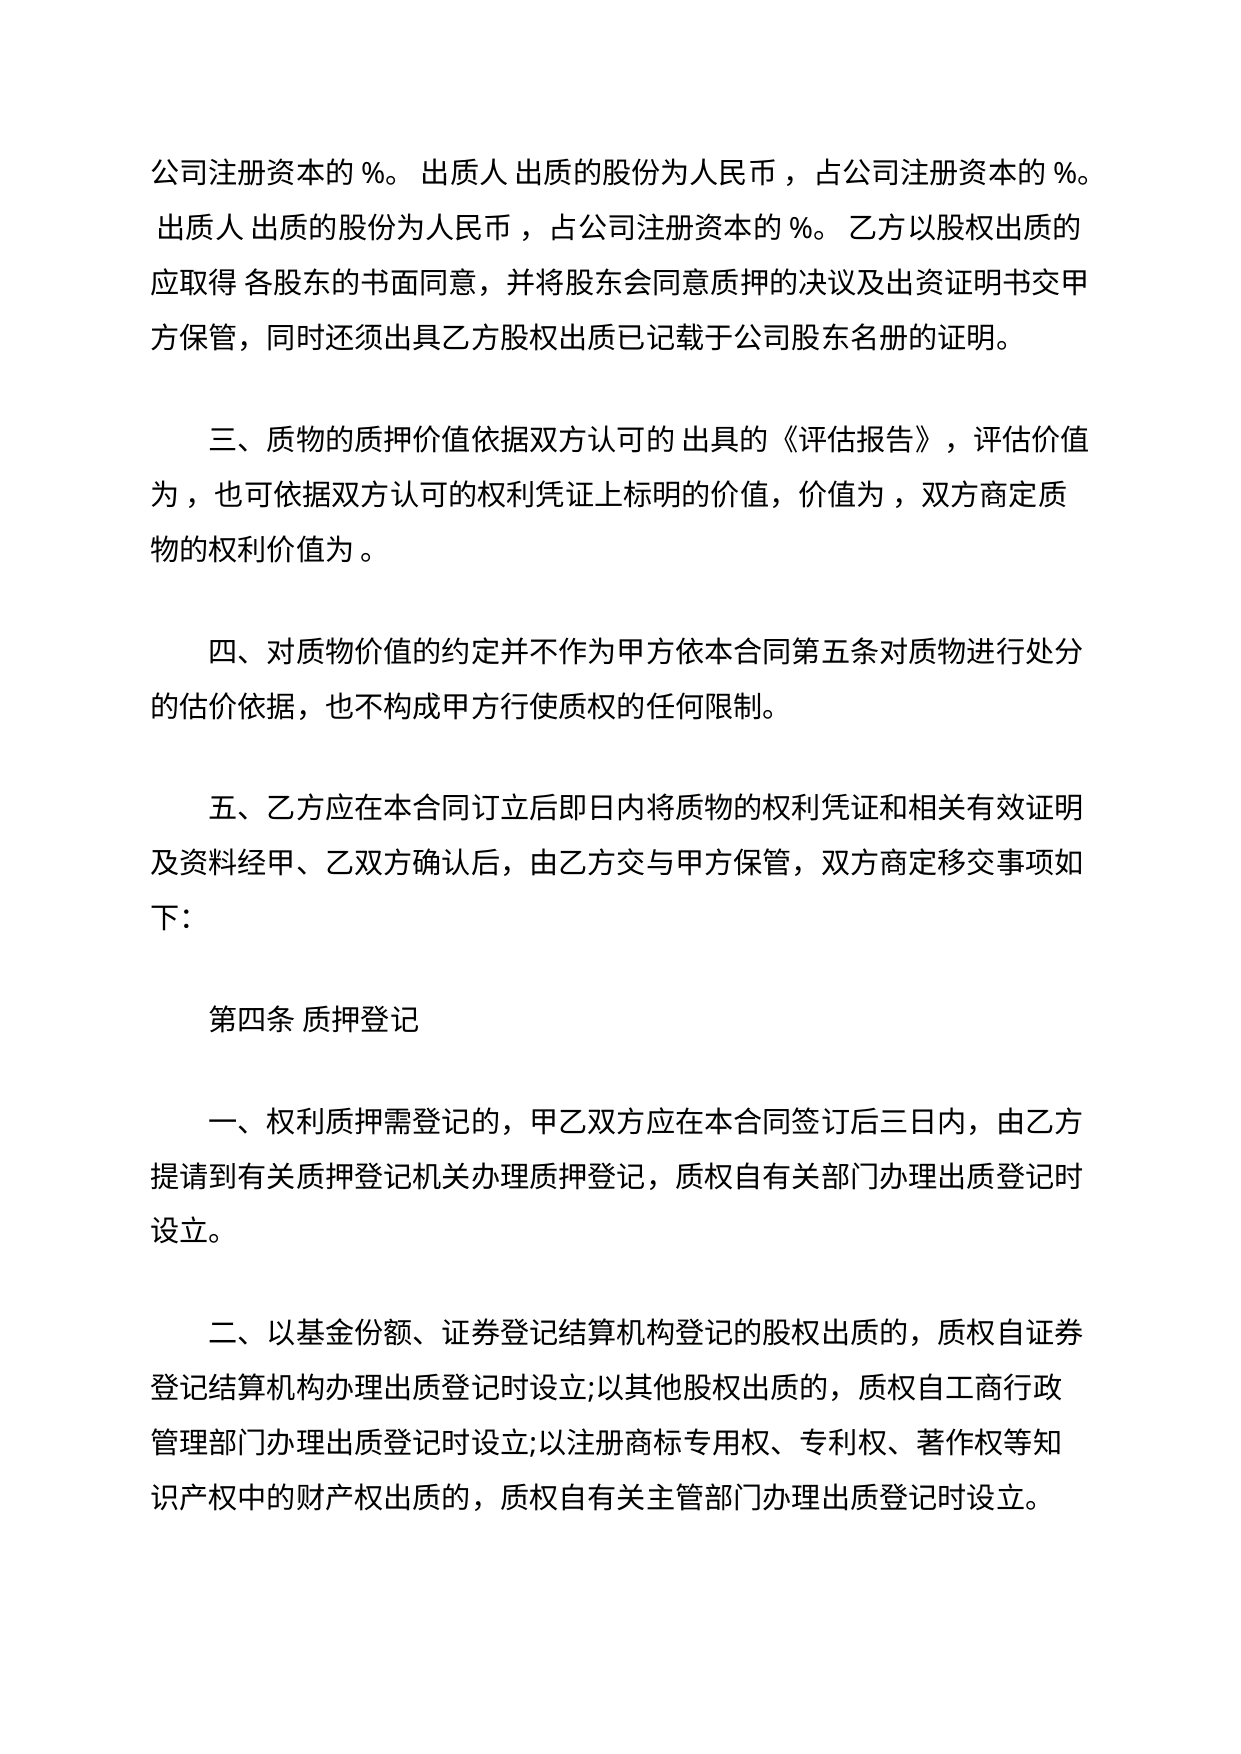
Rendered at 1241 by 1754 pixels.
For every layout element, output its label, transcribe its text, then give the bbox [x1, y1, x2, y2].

text 五、乙方应在本合同订立后即日内将质物的权利凭证和相关有效证明及资料经甲、乙双方确认后，由乙方交与甲方保管，双方商定移交事项如下： [150, 785, 1090, 937]
text 一、权利质押需登记的，甲乙双方应在本合同签订后三日内，由乙方提请到有关质押登记机关办理质押登记，质权自有关部门办理出质登记时设立。 [150, 1098, 1090, 1250]
text 第四条 质押登记 [150, 996, 1090, 1039]
text 二、以基金份额、证券登记结算机构登记的股权出质的，质权自证券登记结算机构办理出质登记时设立;以其他股权出质的，质权自工商行政管理部门办理出质登记时设立;以注册商标专用权、专利权、著作权等知识产权中的财产权出质的，质权自有关主管部门办理出质登记时设立。 [150, 1310, 1090, 1517]
text 三、质物的质押价值依据双方认可的 出具的《评估报告》，评估价值为 ，也可依据双方认可的权利凭证上标明的价值，价值为 ，双方商定质物的权利价值为 。 [150, 417, 1090, 569]
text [150, 150, 1090, 357]
text 四、对质物价值的约定并不作为甲方依本合同第五条对质物进行处分的估价依据，也不构成甲方行使质权的任何限制。 [150, 628, 1090, 725]
